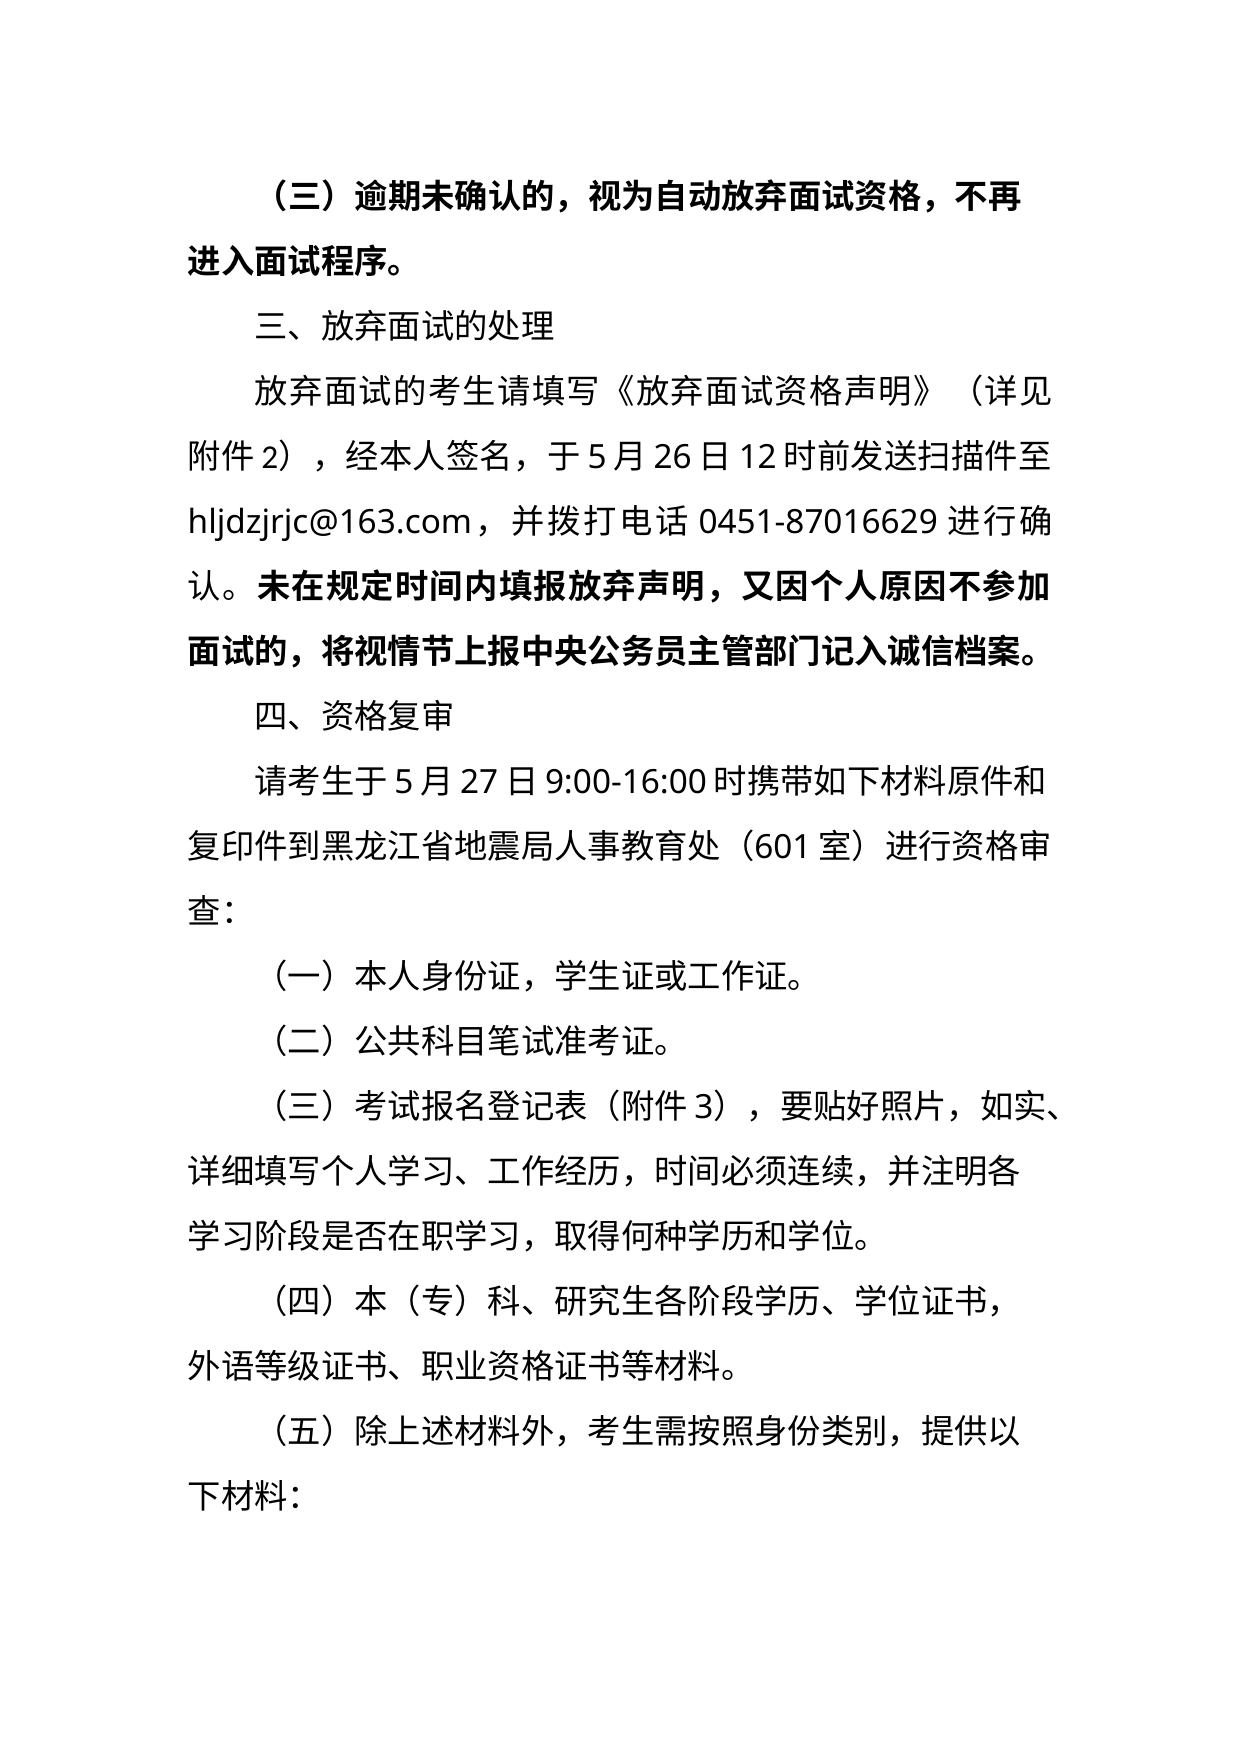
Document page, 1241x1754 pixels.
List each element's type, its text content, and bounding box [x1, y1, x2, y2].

text （四）本（专）科、研究生各阶段学历、学位证书，外语等级证书、职业资格证书等材料。 [187, 1267, 1053, 1397]
text 放弃面试的考生请填写《放弃面试资格声明》（详见附件2），经本人签名，于5月26日12时前发送扫描件至hljdzjrjc@163.com，并拨打电话0451-87016629进行确认。未在规定时间内填报放弃声明，又因个人原因不参加面试的，将视情节上报中央公务员主管部门记入诚信档案。 [187, 357, 1053, 682]
text （一）本人身份证，学生证或工作证。 [187, 942, 1053, 1007]
text （五）除上述材料外，考生需按照身份类别，提供以下材料： [187, 1397, 1053, 1527]
text （二）公共科目笔试准考证。 [187, 1007, 1053, 1072]
text （三）考试报名登记表（附件3），要贴好照片，如实、详细填写个人学习、工作经历，时间必须连续，并注明各学习阶段是否在职学习，取得何种学历和学位。 [187, 1072, 1053, 1267]
text （三）逾期未确认的，视为自动放弃面试资格，不再进入面试程序。 [187, 162, 1053, 292]
text 四、资格复审 [187, 682, 1053, 747]
text 三、放弃面试的处理 [187, 292, 1053, 357]
text 请考生于5月27日9:00-16:00时携带如下材料原件和复印件到黑龙江省地震局人事教育处（601室）进行资格审查： [187, 747, 1053, 942]
